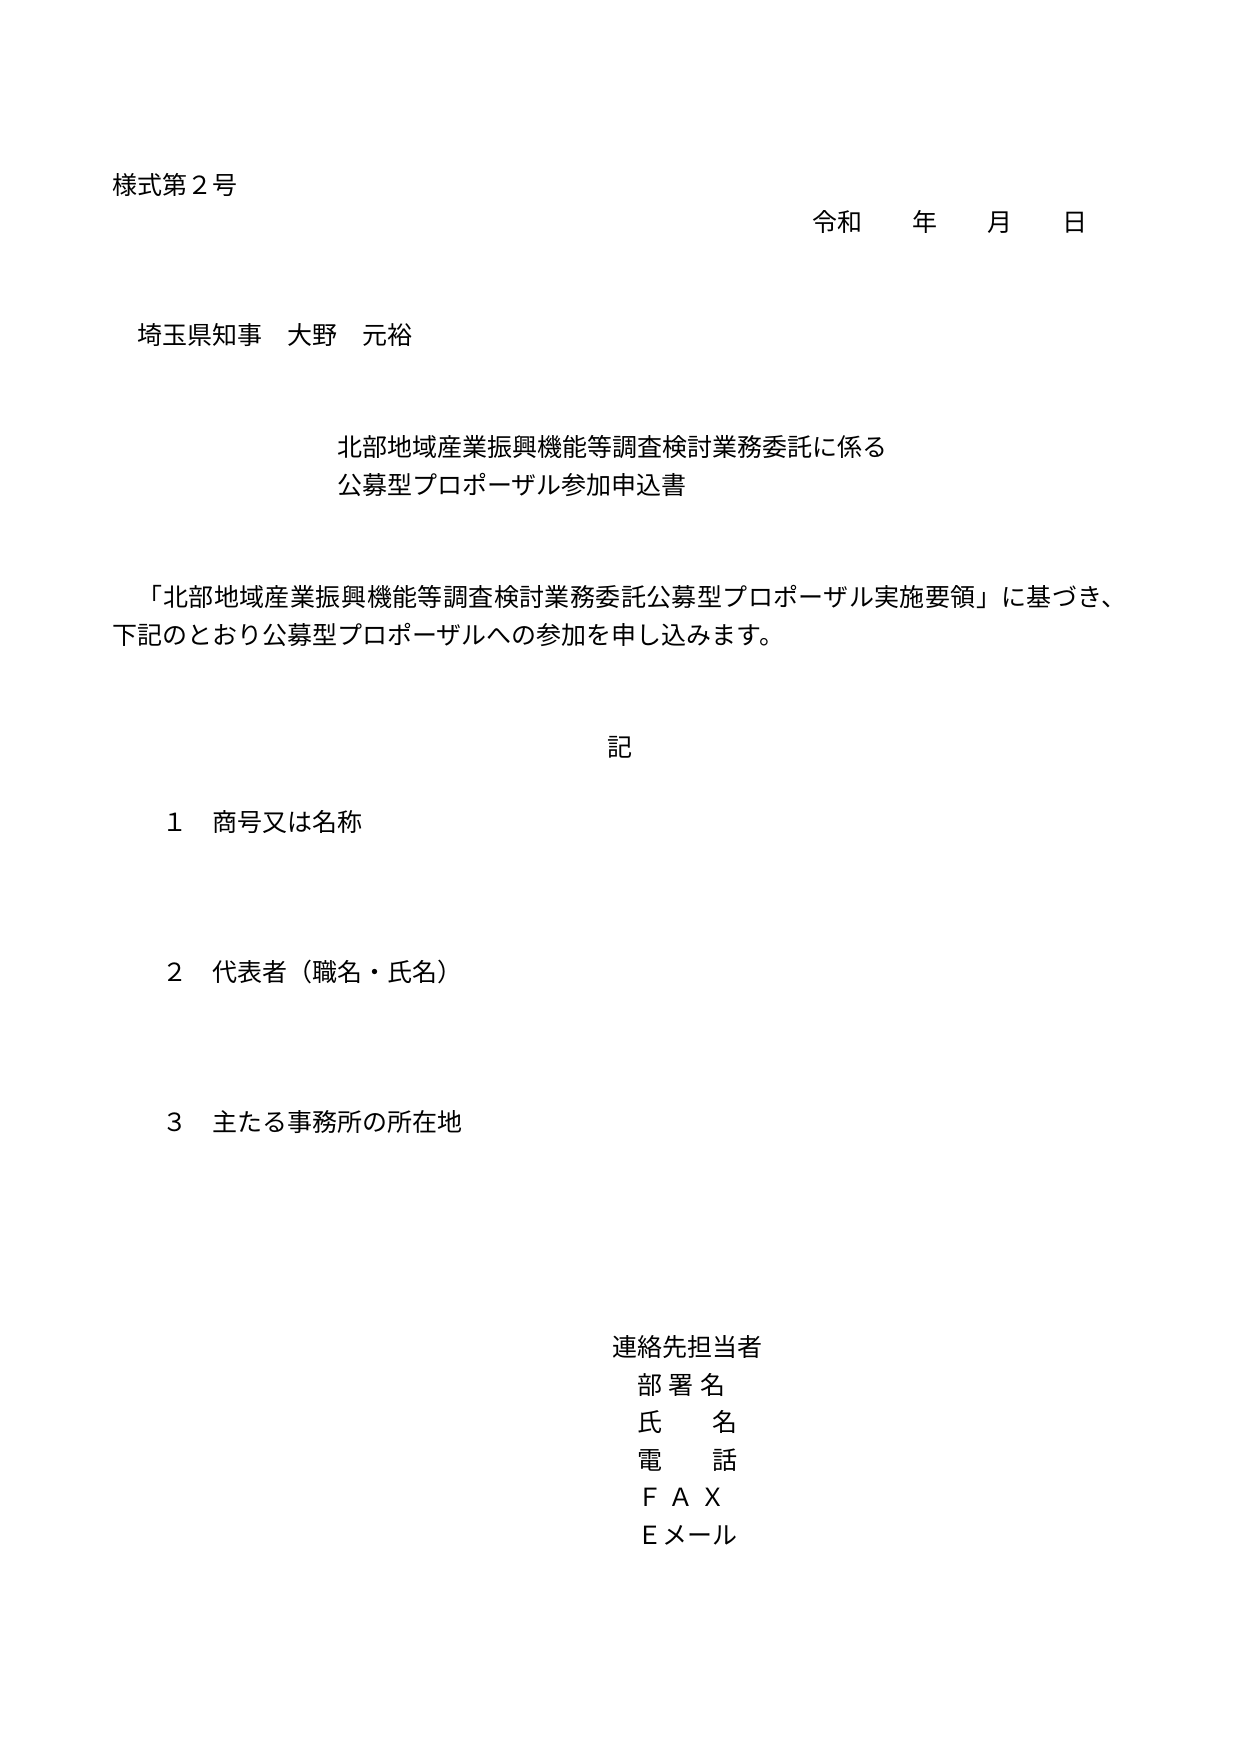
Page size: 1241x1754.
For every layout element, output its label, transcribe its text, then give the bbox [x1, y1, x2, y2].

text ２ 代表者（職名・氏名） [112, 952, 1128, 989]
text ＦＡＸ [112, 1477, 1128, 1514]
text 埼玉県知事 大野 元裕 [112, 314, 1128, 352]
text 氏 名 [112, 1402, 1128, 1439]
text Ｅメール [112, 1514, 1128, 1552]
text 北部地域産業振興機能等調査検討業務委託に係る [112, 427, 1128, 464]
text 令和 年 月 日 [112, 202, 1128, 239]
text 様式第２号 [112, 164, 1128, 202]
text 公募型プロポーザル参加申込書 [112, 464, 1128, 502]
text ３ 主たる事務所の所在地 [112, 1102, 1128, 1139]
text 部署名 [112, 1364, 1128, 1402]
text 電 話 [112, 1439, 1128, 1477]
text 「北部地域産業振興機能等調査検討業務委託公募型プロポーザル実施要領」に基づき、下記のとおり公募型プロポーザルへの参加を申し込みます。 [112, 577, 1128, 652]
text １ 商号又は名称 [112, 802, 1128, 839]
text 連絡先担当者 [112, 1327, 1128, 1364]
text 記 [112, 727, 1128, 764]
